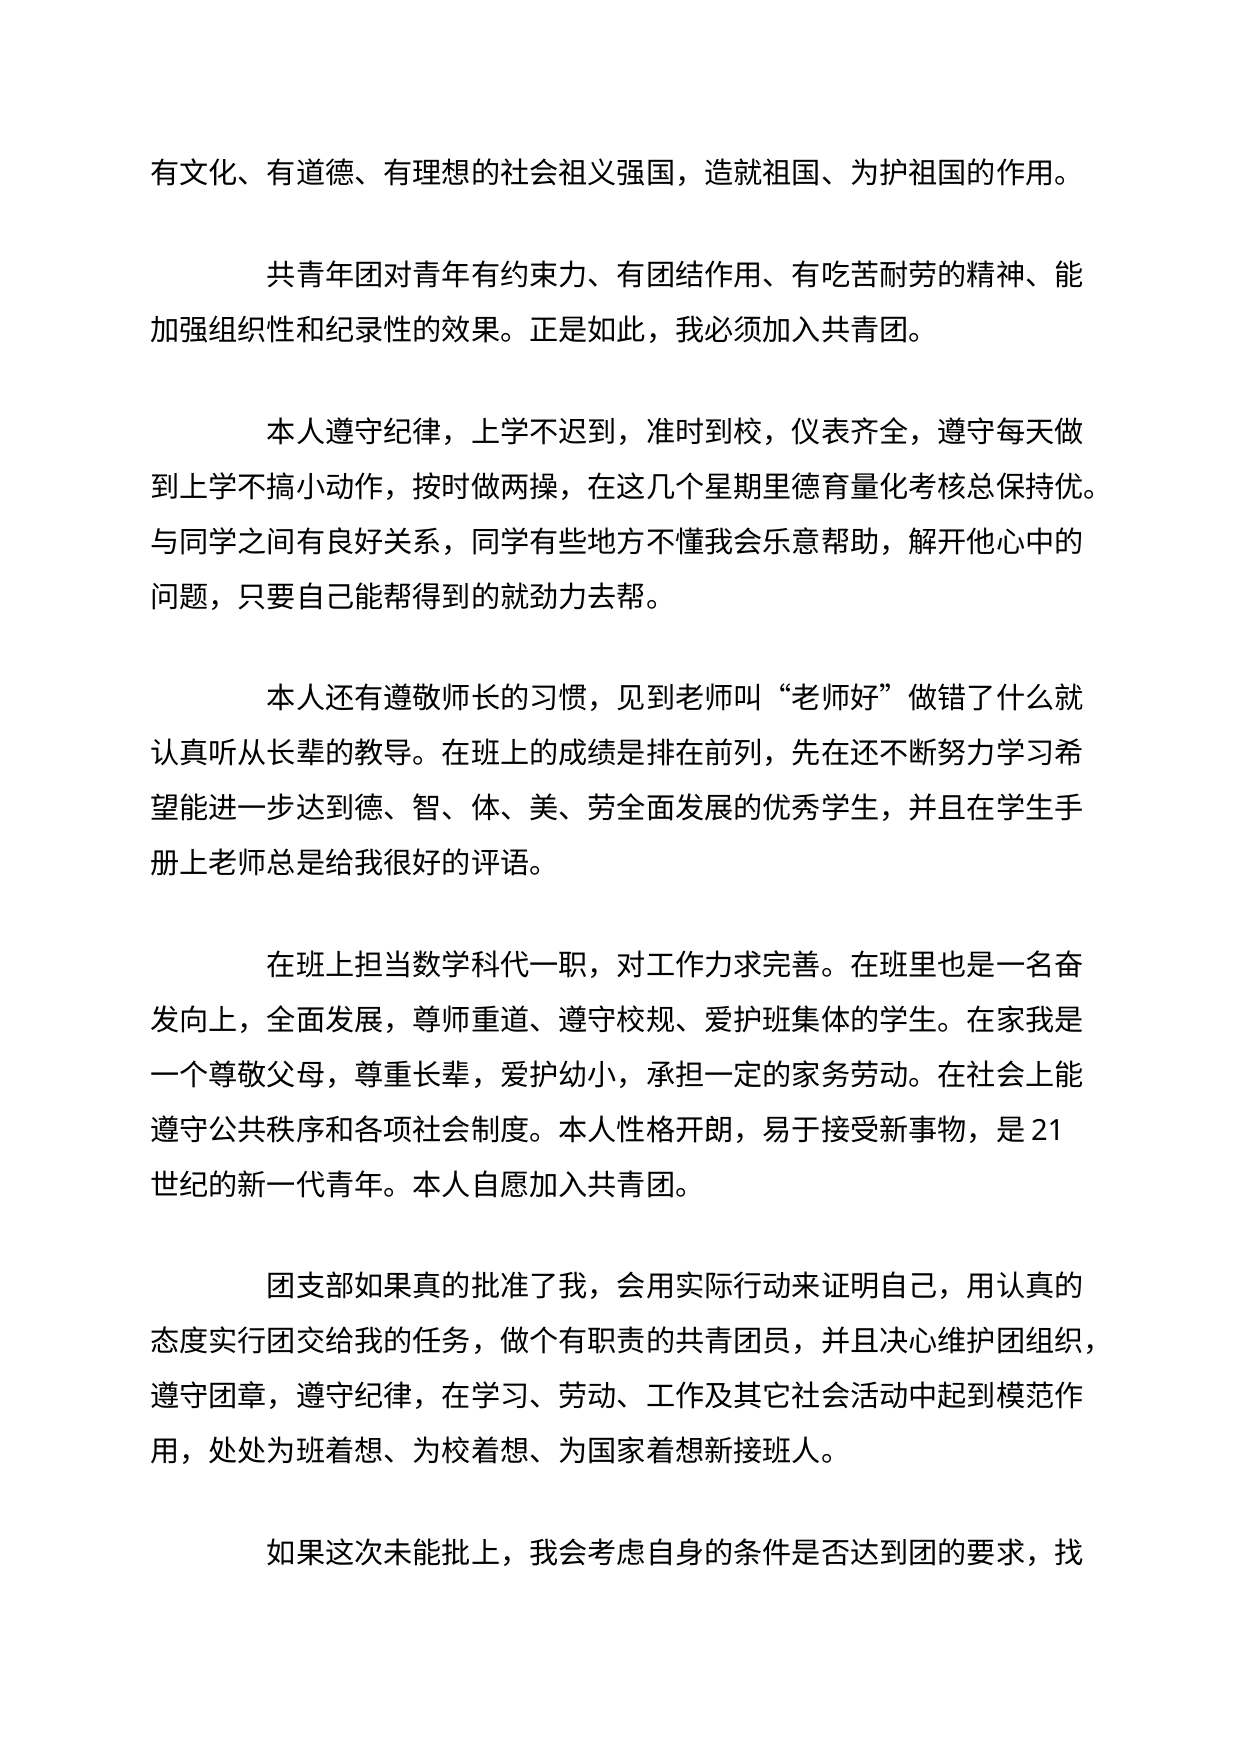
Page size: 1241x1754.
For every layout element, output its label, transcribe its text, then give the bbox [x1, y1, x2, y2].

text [150, 1529, 1090, 1572]
text 团支部如果真的批准了我，会用实际行动来证明自己，用认真的态度实行团交给我的任务，做个有职责的共青团员，并且决心维护团组织，遵守团章，遵守纪律，在学习、劳动、工作及其它社会活动中起到模范作用，处处为班着想、为校着想、为国家着想新接班人。 [150, 1263, 1090, 1470]
text 共青年团对青年有约束力、有团结作用、有吃苦耐劳的精神、能加强组织性和纪录性的效果。正是如此，我必须加入共青团。 [150, 252, 1090, 349]
text 在班上担当数学科代一职，对工作力求完善。在班里也是一名奋发向上，全面发展，尊师重道、遵守校规、爱护班集体的学生。在家我是一个尊敬父母，尊重长辈，爱护幼小，承担一定的家务劳动。在社会上能遵守公共秩序和各项社会制度。本人性格开朗，易于接受新事物，是21世纪的新一代青年。本人自愿加入共青团。 [150, 941, 1090, 1203]
text 本人遵守纪律，上学不迟到，准时到校，仪表齐全，遵守每天做到上学不搞小动作，按时做两操，在这几个星期里德育量化考核总保持优。与同学之间有良好关系，同学有些地方不懂我会乐意帮助，解开他心中的问题，只要自己能帮得到的就劲力去帮。 [150, 408, 1090, 615]
text 本人还有遵敬师长的习惯，见到老师叫“老师好”做错了什么就认真听从长辈的教导。在班上的成绩是排在前列，先在还不断努力学习希望能进一步达到德、智、体、美、劳全面发展的优秀学生，并且在学生手册上老师总是给我很好的评语。 [150, 675, 1090, 882]
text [150, 150, 1090, 192]
